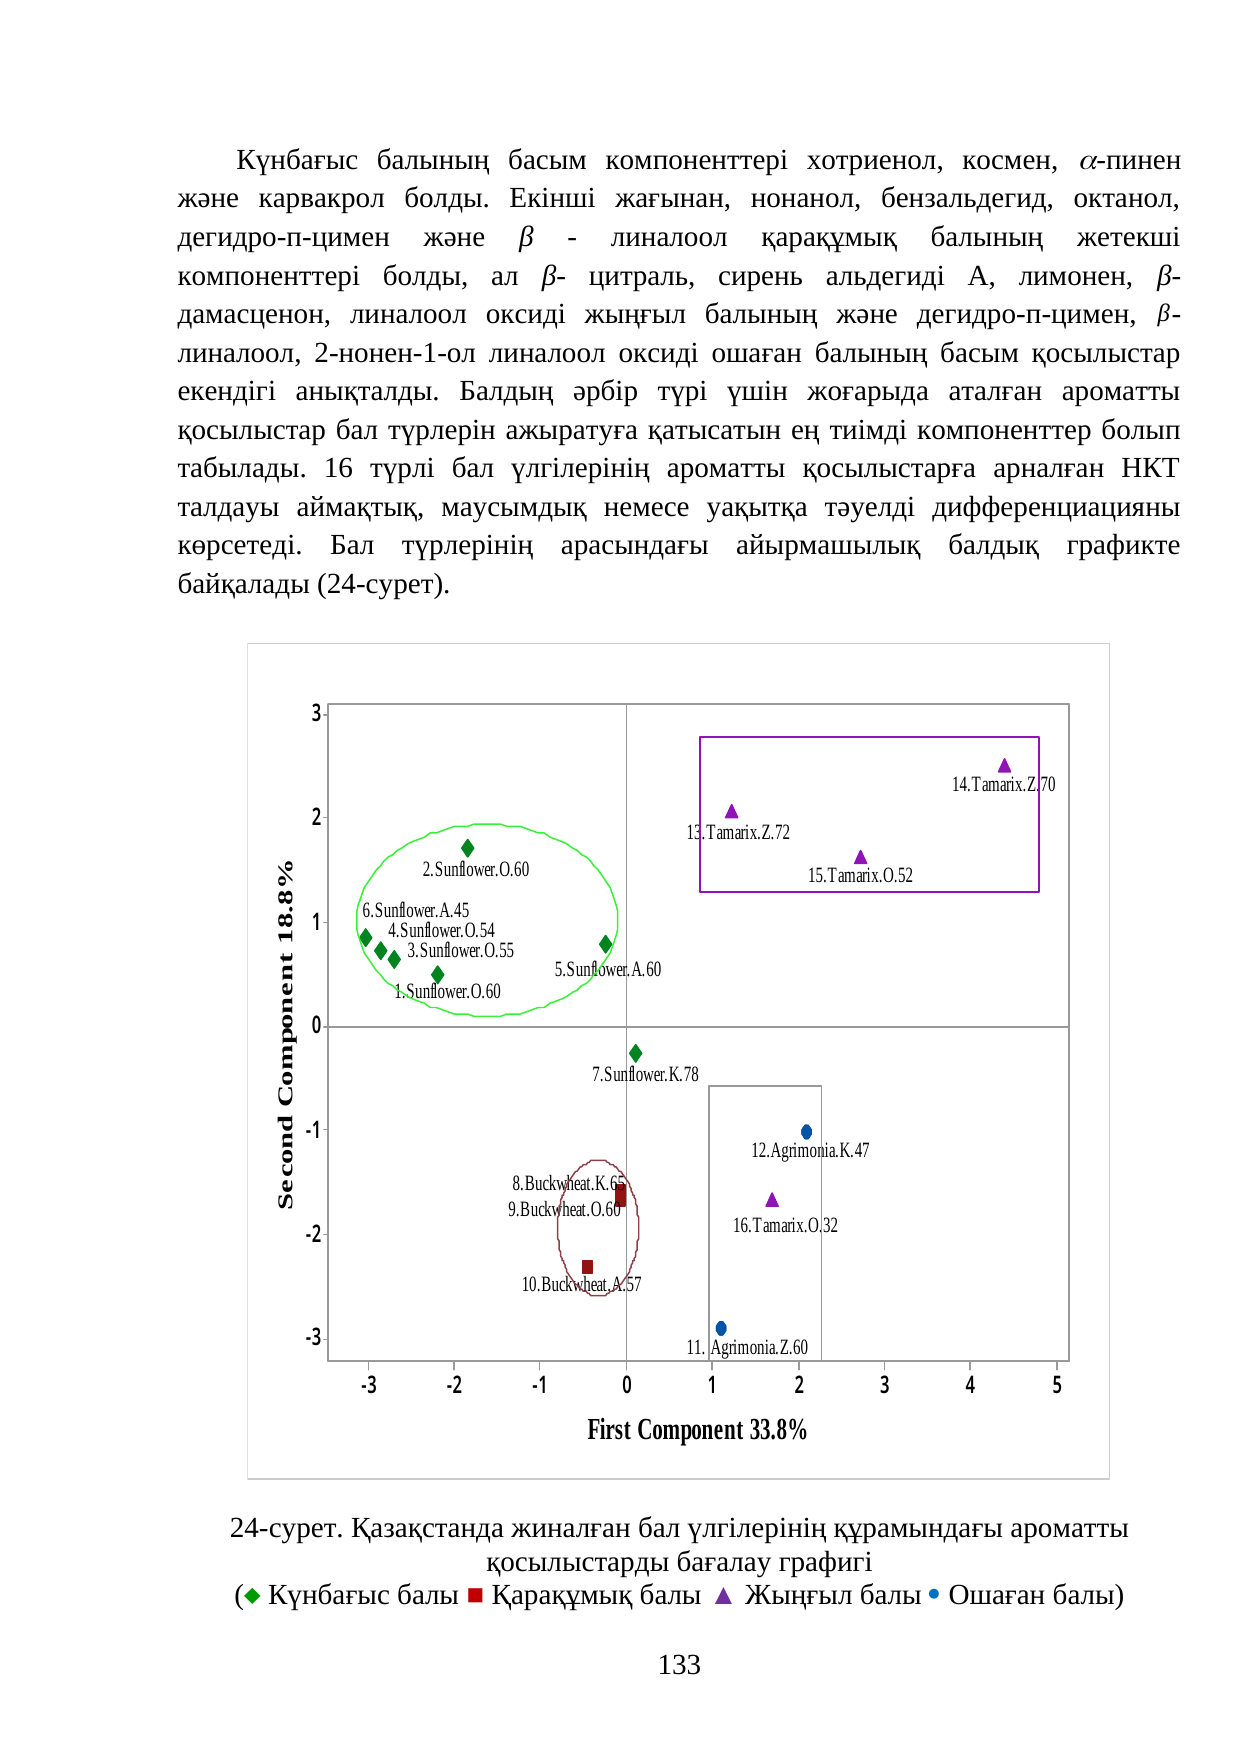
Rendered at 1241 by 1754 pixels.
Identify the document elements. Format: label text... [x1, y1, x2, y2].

text Күнбағыс балының басым компоненттері хотриенол, космен, -пинен және карвакрол болды. Екінші жағынан, нонанол, бензальдегид, октанол, дегидро-п-цимен және β - линалоол қарақұмық балының жетекші компоненттері болды, ал β- цитраль, сирень альдегиді А, лимонен, β-дамасценон, линалоол оксиді жыңғыл балының және дегидро-п-цимен, -линалоол, 2-нонен-1-ол линалоол оксиді ошаған балының басым қосылыстар екендігі анықталды. Балдың әрбір түрі үшін жоғарыда аталған ароматты қосылыстар бал түрлерін ажыратуға қатысатын ең тиімді компоненттер болып табылады. 16 түрлі бал үлгілерінің ароматты қосылыстарға арналған НКТ талдауы аймақтық, маусымдық немесе уақытқа тәуелді дифференциацияны көрсетеді. Бал түрлерінің арасындағы айырмашылық балдық графикте байқалады (24-сурет). [177, 142, 1181, 599]
text ( Күнбағыс балы ■ Қарақұмық балы ▲ Жыңғыл балы Ошаған балы) [177, 1577, 1181, 1611]
text 24-сурет. Қазақстанда жиналған бал үлгілерінің құрамындағы ароматты қосылыстарды бағалау графигі [177, 1510, 1181, 1577]
